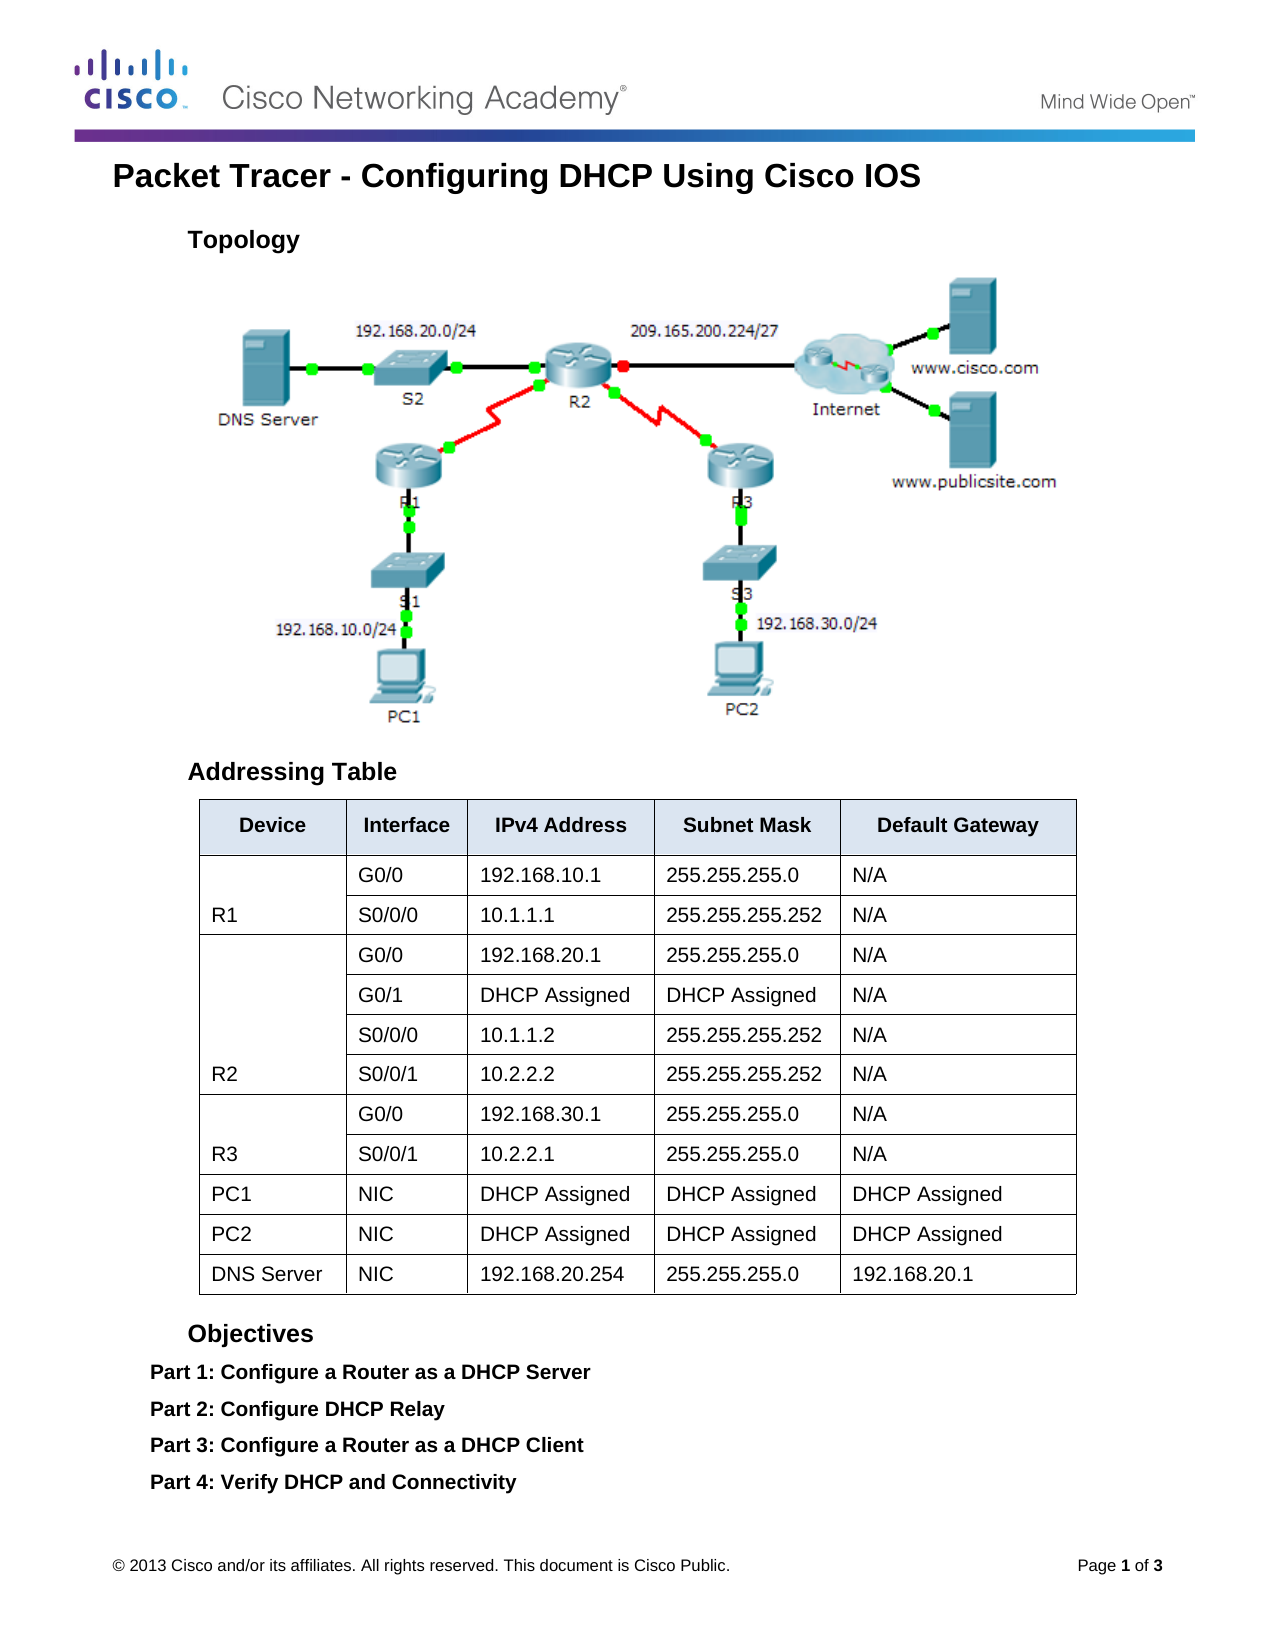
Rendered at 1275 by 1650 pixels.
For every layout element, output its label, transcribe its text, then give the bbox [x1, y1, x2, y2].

table_cell N/A [841, 1055, 1076, 1094]
table_cell R1 [200, 856, 346, 934]
table_cell 255.255.255.0 [655, 935, 840, 974]
table_cell DHCP Assigned [468, 1175, 654, 1214]
table_header Default Gateway [841, 800, 1076, 854]
table_cell N/A [841, 896, 1076, 934]
table_cell G0/0 [347, 1095, 467, 1134]
table_cell 10.2.2.1 [468, 1135, 654, 1174]
table_cell DHCP Assigned [655, 975, 840, 1014]
table_cell N/A [841, 1015, 1076, 1054]
table_cell DHCP Assigned [841, 1215, 1076, 1253]
table_cell 255.255.255.252 [655, 1015, 840, 1054]
table_header Subnet Mask [655, 800, 840, 854]
table_cell NIC [347, 1175, 467, 1214]
picture [0, 30, 1273, 142]
table_cell G0/1 [347, 975, 467, 1014]
table_cell DHCP Assigned [841, 1175, 1076, 1214]
text Part 1: Configure a Router as a DHCP Server [150, 1360, 1162, 1384]
table_cell DHCP Assigned [468, 975, 654, 1014]
text Topology [112, 225, 1162, 254]
table_cell S0/0/1 [347, 1055, 467, 1094]
table_cell 255.255.255.0 [655, 1135, 840, 1174]
table_header Device [200, 800, 346, 854]
table_cell 255.255.255.252 [655, 1055, 840, 1094]
table_cell DHCP Assigned [468, 1215, 654, 1253]
table_cell N/A [841, 975, 1076, 1014]
text Objectives [112, 1319, 1162, 1348]
table_cell DNS Server [200, 1255, 346, 1293]
table_cell N/A [841, 1095, 1076, 1134]
table_cell N/A [841, 935, 1076, 974]
table_cell PC1 [200, 1175, 346, 1214]
table_cell G0/0 [347, 856, 467, 894]
text Addressing Table [112, 757, 1162, 786]
text Part 2: Configure DHCP Relay [150, 1397, 1162, 1421]
table_cell N/A [841, 1135, 1076, 1174]
table_cell 10.1.1.2 [468, 1015, 654, 1054]
table_cell 192.168.10.1 [468, 856, 654, 894]
table_cell N/A [841, 856, 1076, 894]
table_cell NIC [347, 1255, 467, 1293]
text Part 4: Verify DHCP and Connectivity [150, 1469, 1162, 1493]
table_cell 255.255.255.252 [655, 896, 840, 934]
table_cell PC2 [200, 1215, 346, 1253]
table_cell 255.255.255.0 [655, 856, 840, 894]
picture [209, 266, 1066, 733]
title Packet Tracer - Configuring DHCP Using Cisco IOS [112, 156, 1162, 195]
table_cell DHCP Assigned [655, 1215, 840, 1253]
table_header Interface [347, 800, 467, 854]
table_cell 192.168.20.1 [841, 1255, 1076, 1293]
table_cell 192.168.20.1 [468, 935, 654, 974]
table_cell NIC [347, 1215, 467, 1253]
table_cell G0/0 [347, 935, 467, 974]
table_cell DHCP Assigned [655, 1175, 840, 1214]
table_cell S0/0/0 [347, 1015, 467, 1054]
table_cell S0/0/0 [347, 896, 467, 934]
table_cell R2 [200, 935, 346, 1094]
table_cell 192.168.20.254 [468, 1255, 654, 1293]
table_cell S0/0/1 [347, 1135, 467, 1174]
table_header IPv4 Address [468, 800, 654, 854]
table_cell R3 [200, 1095, 346, 1174]
table_cell 192.168.30.1 [468, 1095, 654, 1134]
table_cell 10.2.2.2 [468, 1055, 654, 1094]
text Part 3: Configure a Router as a DHCP Client [150, 1433, 1162, 1457]
table_cell 255.255.255.0 [655, 1255, 840, 1293]
table_cell 255.255.255.0 [655, 1095, 840, 1134]
table_cell 10.1.1.1 [468, 896, 654, 934]
